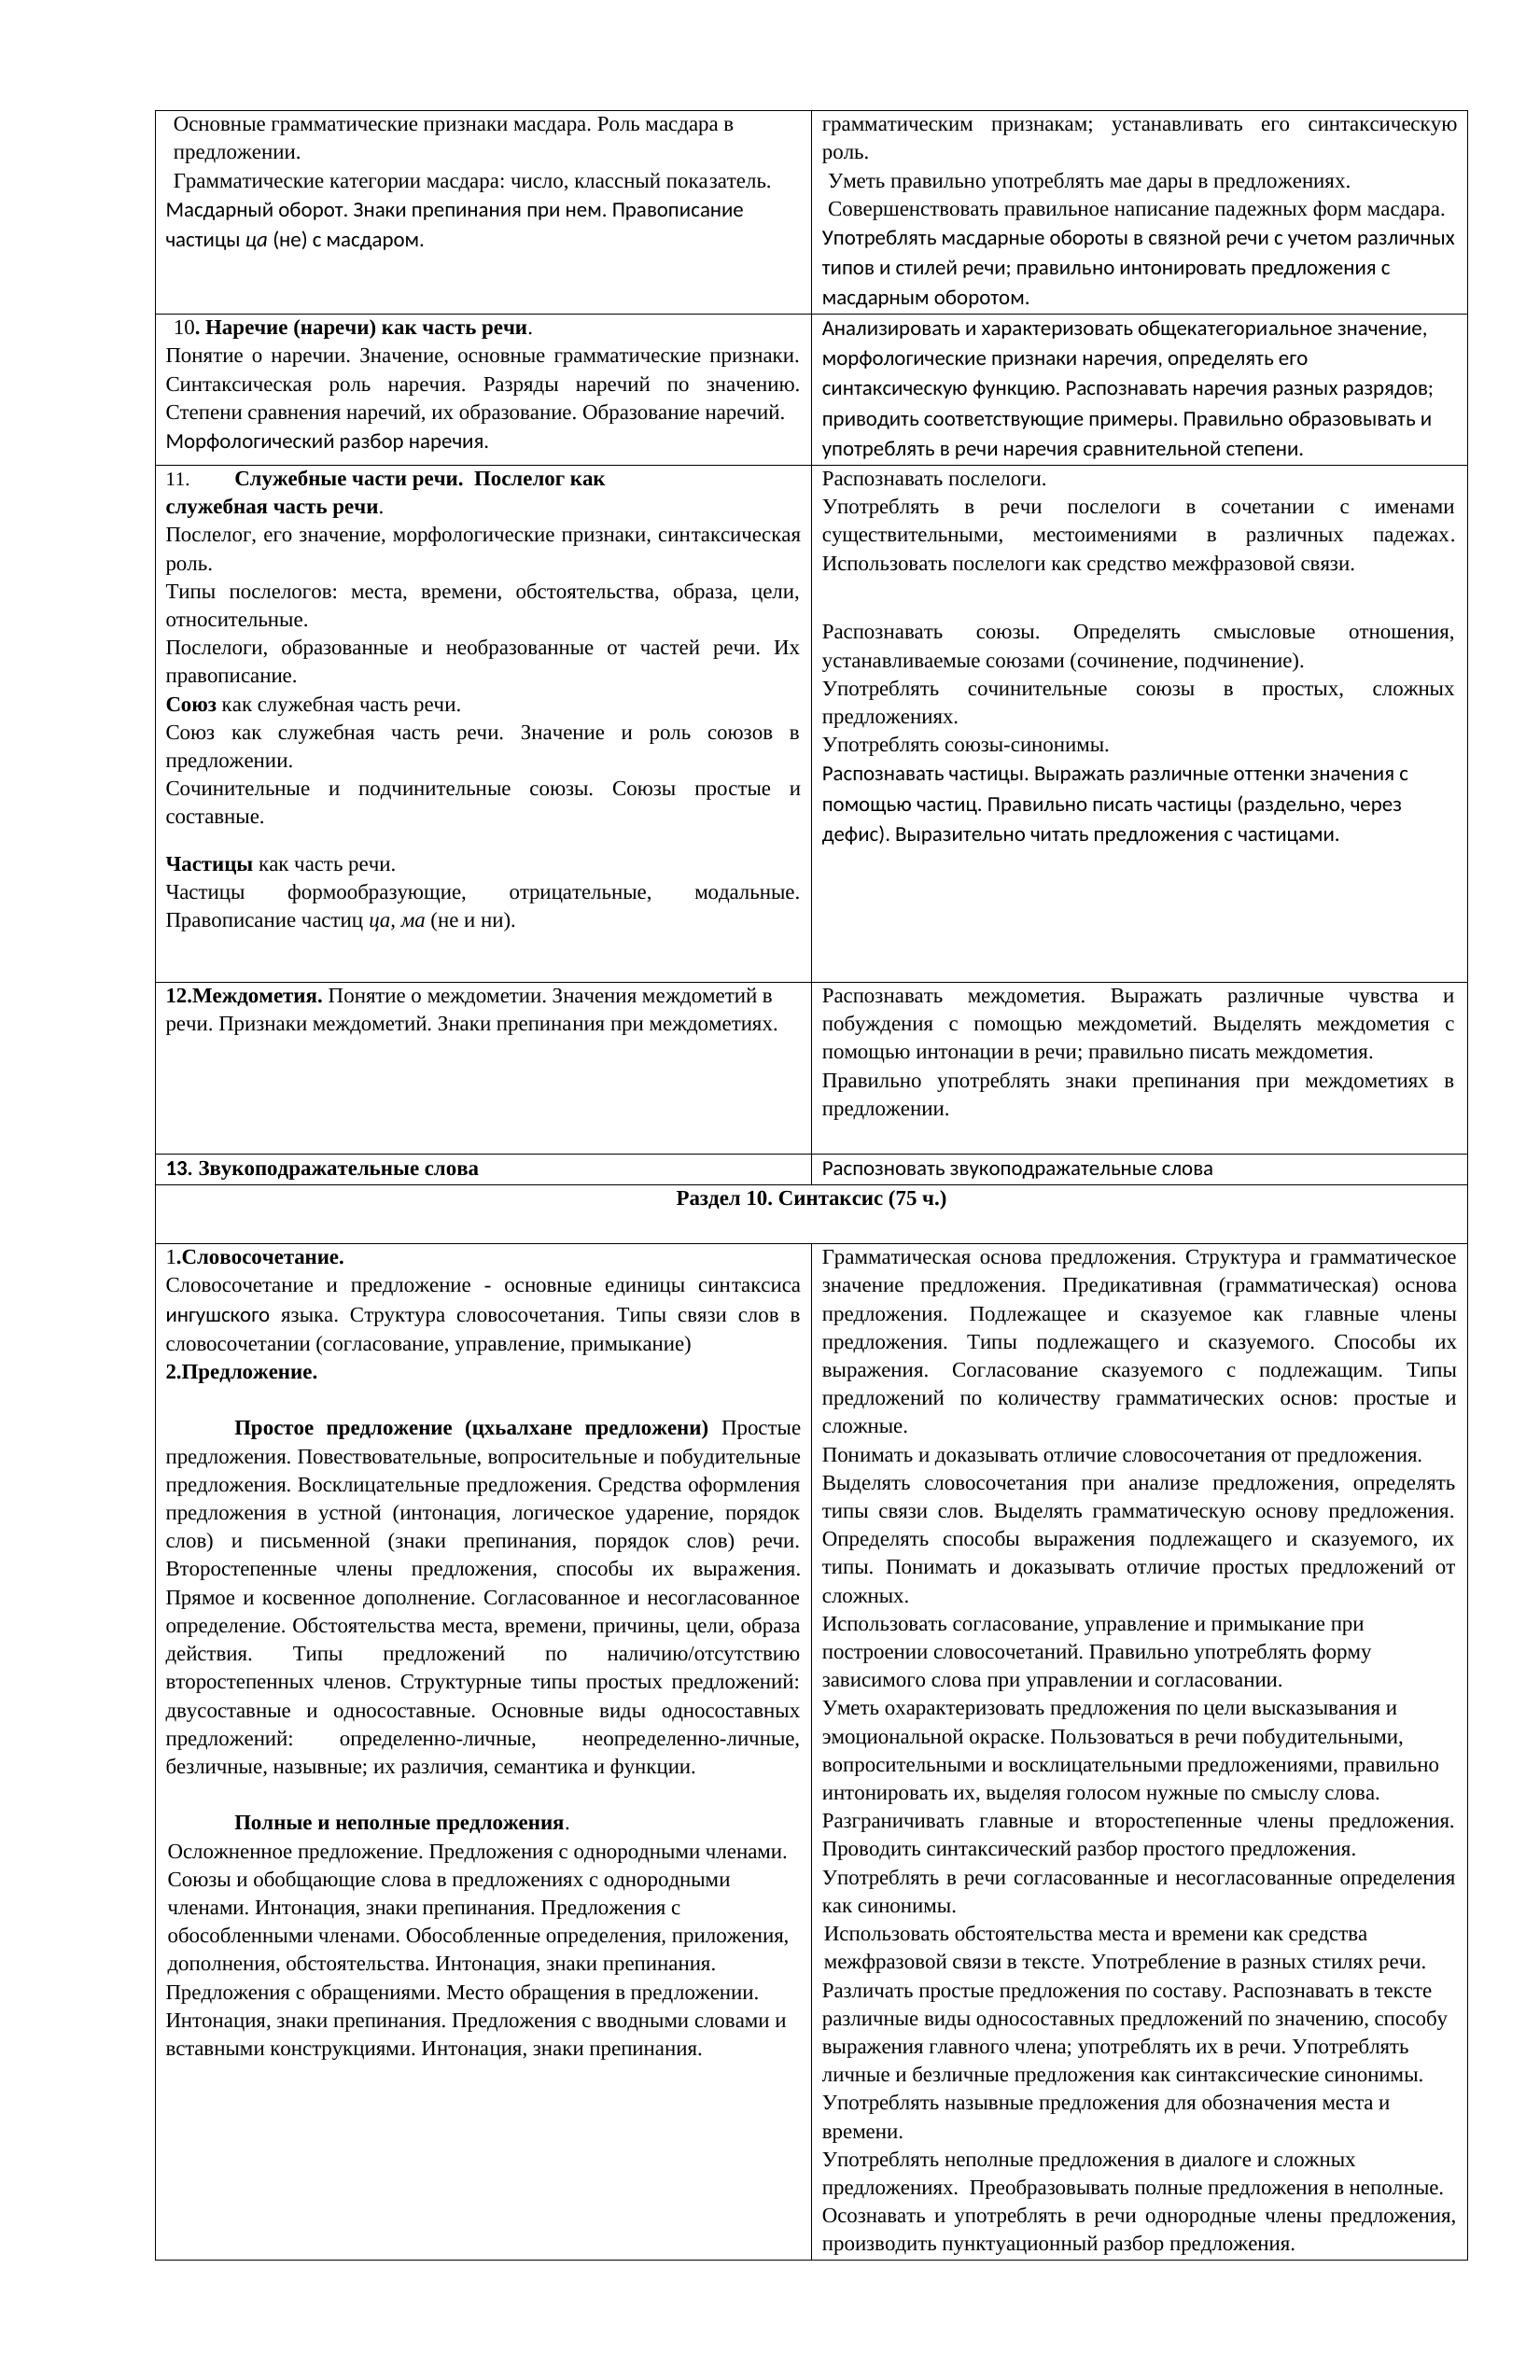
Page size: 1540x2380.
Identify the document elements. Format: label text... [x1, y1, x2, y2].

table_cell Распознавать междометия. Выражать различные чувства и побуждения с помощью междометий. Выделять междометия с помощью интонации в речи; правильно писать междометия. Правильно употреблять знаки препинания при междометиях в предложении. [812, 983, 1467, 1154]
table_cell Анализировать и характеризовать общекатегориальное значение, морфологические признаки наречия, определять его синтаксическую функцию. Распознавать наречия разных разрядов; приводить соответствующие примеры. Правильно образовывать и употреблять в речи наречия сравнительной степени. [812, 315, 1467, 465]
table_cell Раздел 10. Синтаксис (75 ч.) [156, 1185, 1467, 1243]
table_cell Распознавать послелоги. Употреблять в речи послелоги в сочетании с именами существительными, местоимениями в различных падежах. Использовать послелоги как средство межфразовой связи. Распознавать союзы. Определять смысловые отношения, устанавливаемые союзами (сочинение, подчинение). Употреблять сочинительные союзы в простых, сложных предложениях. Употреблять союзы-синонимы. Распознавать частицы. Выражать различные оттенки значения с помощью частиц. Правильно писать частицы (раздельно, через дефис). Выразительно читать предложения с частицами. [812, 466, 1467, 982]
table_cell 12.Междометия. Понятие о междометии. Значения междометий в речи. Признаки междометий. Знаки препинания при междометиях. [156, 983, 811, 1154]
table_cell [156, 111, 811, 314]
table_cell 13. Звукоподражательные слова [156, 1155, 811, 1184]
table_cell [812, 1244, 1467, 2260]
table_cell 10. Наречие (наречи) как часть речи. Понятие о наречии. Значение, основные грамматические признаки. Синтаксическая роль наречия. Разряды наречий по значению. Степени сравнения наречий, их образование. Образование наречий. Морфологический разбор наречия. [156, 315, 811, 465]
table_cell Распозновать звукоподражательные слова [812, 1155, 1467, 1184]
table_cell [812, 111, 1467, 314]
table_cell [156, 1244, 811, 2260]
table_cell Служебные части речи. Послелог как служебная часть речи. Послелог, его значение, морфологические признаки, синтаксическая роль. Типы послелогов: места, времени, обстоятельства, образа, цели, относительные. Послелоги, образованные и необразованные от частей речи. Их правописание. Союз как служебная часть речи. Союз как служебная часть речи. Значение и роль союзов в предложении. Сочинительные и подчинительные союзы. Союзы простые и составные. Частицы как часть речи. Частицы формообразующие, отрицательные, модальные. Правописание частиц ца, ма (не и ни). [156, 466, 811, 982]
